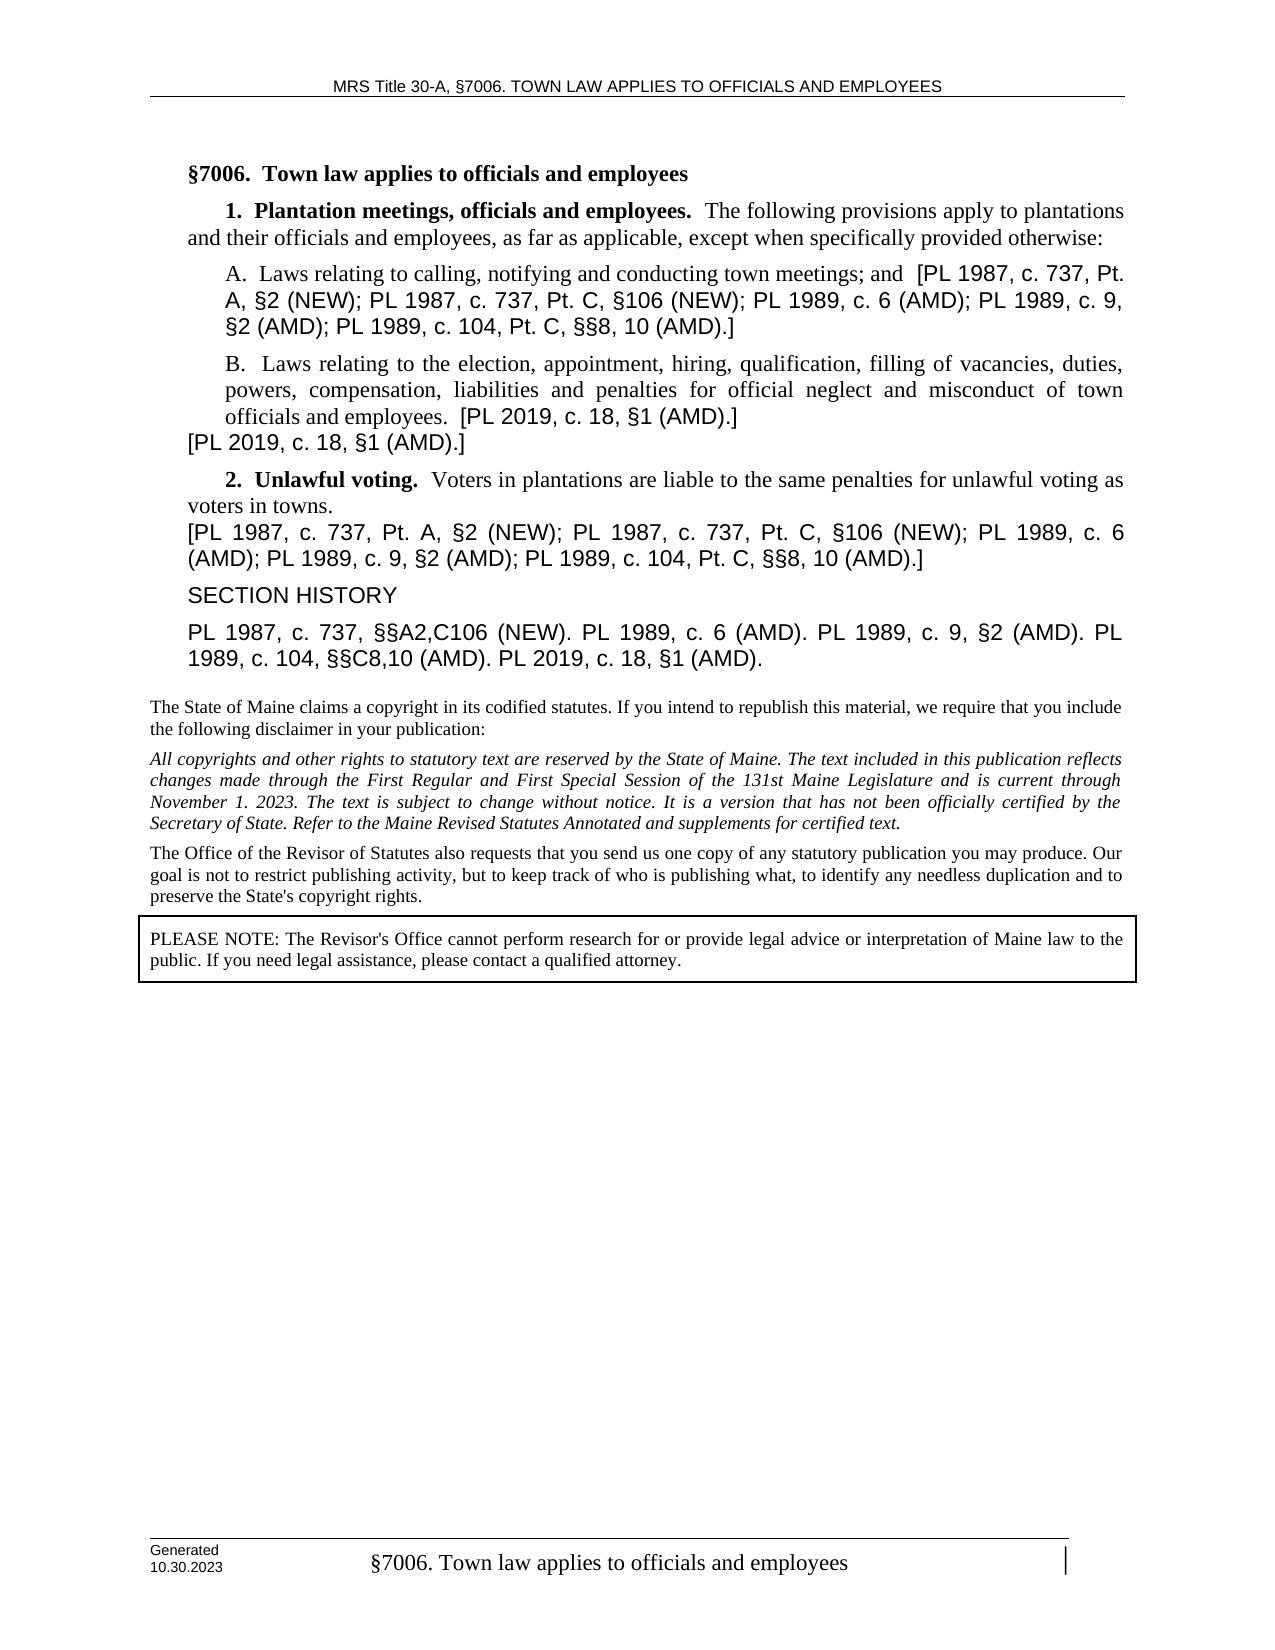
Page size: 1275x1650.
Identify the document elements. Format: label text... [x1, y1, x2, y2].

text SECTION HISTORY [187, 582, 1125, 608]
text The State of Maine claims a copyright in its codified statutes. If you intend to republish this material, we require that you include the following disclaimer in your publication: [150, 696, 1125, 739]
text All copyrights and other rights to statutory text are reserved by the State of Maine. The text included in this publication reflects changes made through the First Regular and First Special Session of the 131st Maine Legislature and is current through November 1. 2023 . The text is subject to change without notice. It is a version that has not been officially certified by the Secretary of State. Refer to the Maine Revised Statutes Annotated and supplements for certified text. [150, 748, 1125, 834]
text B. Laws relating to the election, appointment, hiring, qualification, filling of vacancies, duties, powers, compensation, liabilities and penalties for official neglect and misconduct of town officials and employees. [PL 2019, c. 18, §1 (AMD).] [225, 350, 1125, 429]
text [PL 1987, c. 737, Pt. A, §2 (NEW); PL 1987, c. 737, Pt. C, §106 (NEW); PL 1989, c. 6 (AMD); PL 1989, c. 9, §2 (AMD); PL 1989, c. 104, Pt. C, §§8, 10 (AMD).] [187, 518, 1125, 571]
text The Office of the Revisor of Statutes also requests that you send us one copy of any statutory publication you may produce. Our goal is not to restrict publishing activity, but to keep track of who is publishing what, to identify any needless duplication and to preserve the State's copyright rights. [150, 842, 1125, 907]
text PL 1987, c. 737, §§A2,C106 (NEW). PL 1989, c. 6 (AMD). PL 1989, c. 9, §2 (AMD). PL 1989, c. 104, §§C8,10 (AMD). PL 2019, c. 18, §1 (AMD). [187, 618, 1125, 671]
text 1. Plantation meetings, officials and employees. The following provisions apply to plantations and their officials and employees, as far as applicable, except when specifically provided otherwise: [187, 197, 1125, 250]
text PLEASE NOTE: The Revisor's Office cannot perform research for or provide legal advice or interpretation of Maine law to the public. If you need legal assistance, please contact a qualified attorney. [140, 917, 1135, 981]
text [PL 2019, c. 18, §1 (AMD).] [187, 429, 1125, 455]
text 2. Unlawful voting. Voters in plantations are liable to the same penalties for unlawful voting as voters in towns. [187, 466, 1125, 518]
text A. Laws relating to calling, notifying and conducting town meetings; and [PL 1987, c. 737, Pt. A, §2 (NEW); PL 1987, c. 737, Pt. C, §106 (NEW); PL 1989, c. 6 (AMD); PL 1989, c. 9, §2 (AMD); PL 1989, c. 104, Pt. C, §§8, 10 (AMD).] [225, 260, 1125, 339]
text §7006. Town law applies to officials and employees [187, 160, 1125, 187]
